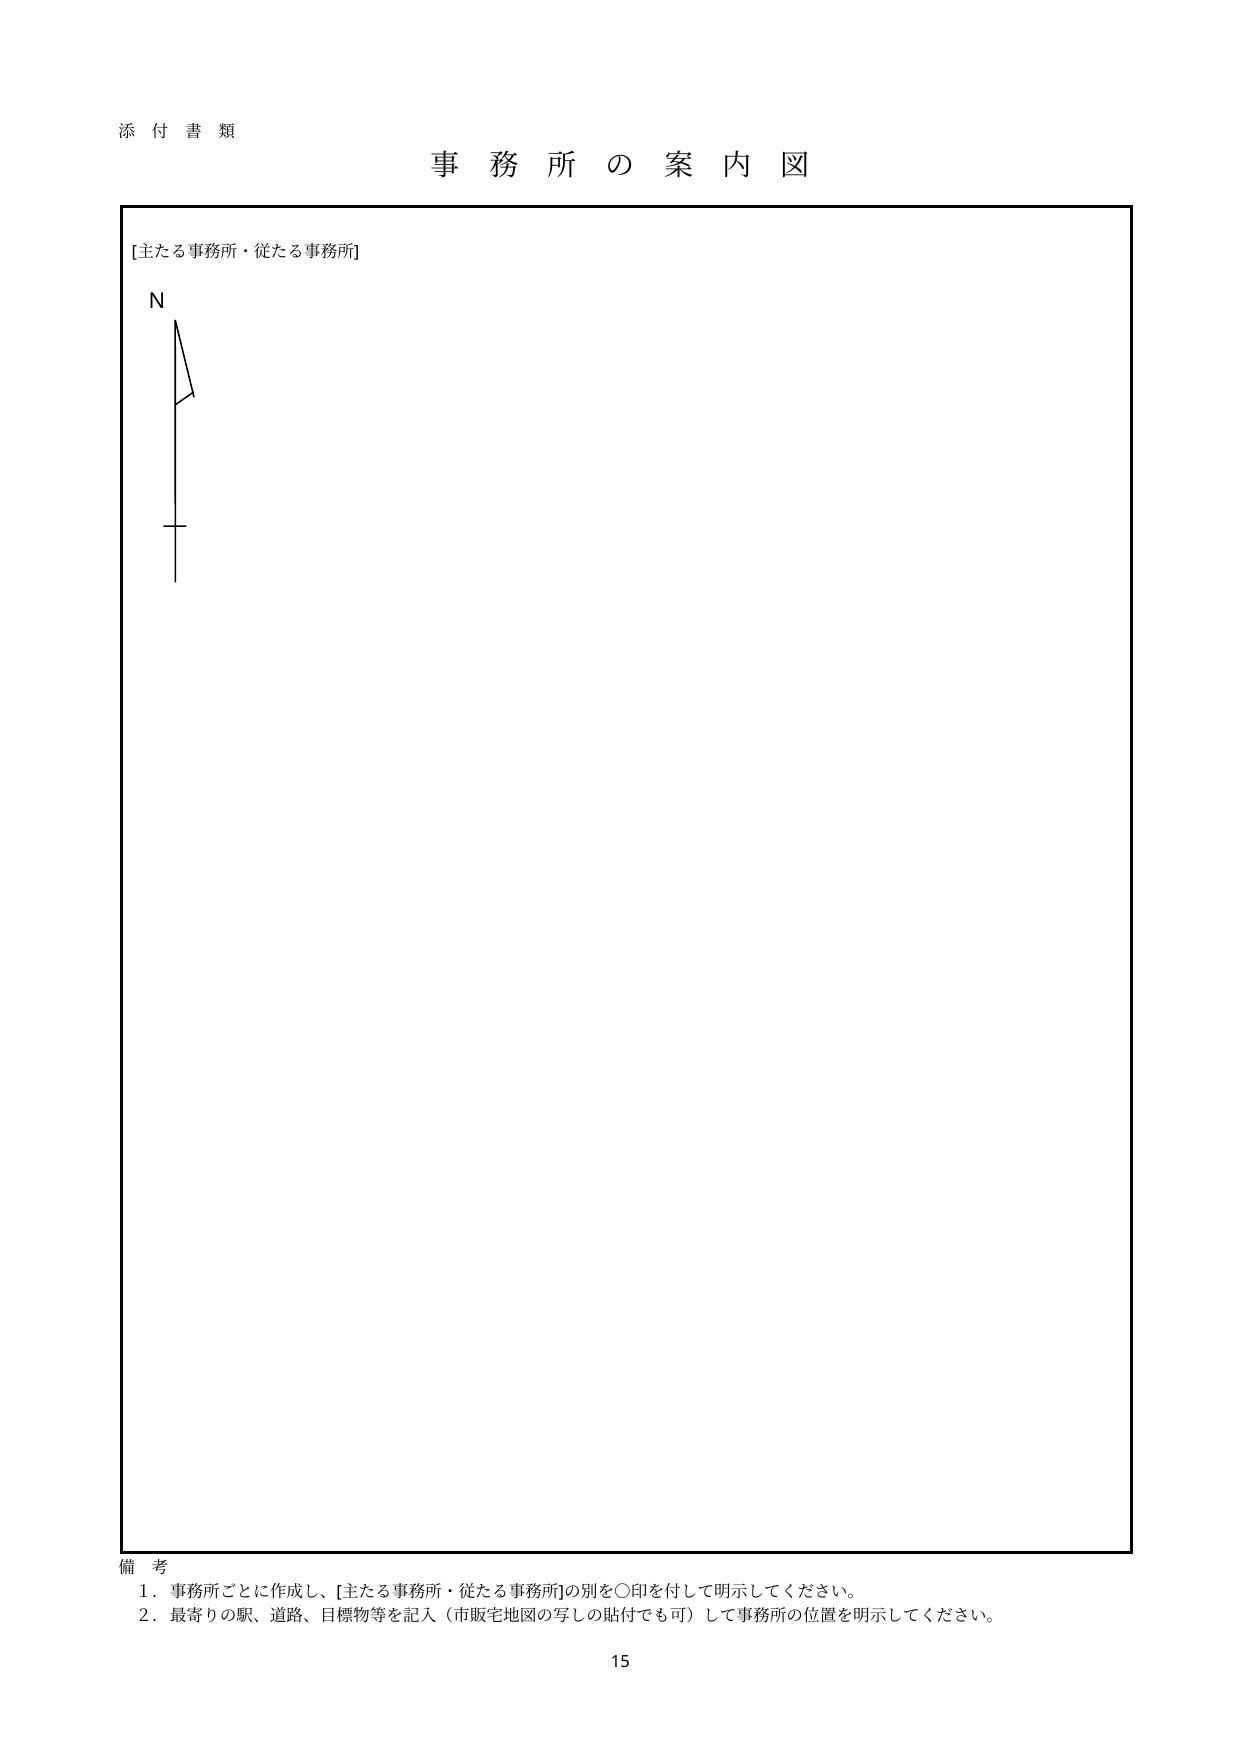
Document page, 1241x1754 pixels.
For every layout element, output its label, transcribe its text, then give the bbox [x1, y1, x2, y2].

list 最寄りの駅、道路、目標物等を記入（市販宅地図の写しの貼付でも可）して事務所の位置を明示してください。 [135, 1602, 1122, 1626]
text 添 付 書 類 [118, 118, 1122, 142]
text 事 務 所 の 案 内 図 [118, 142, 1122, 184]
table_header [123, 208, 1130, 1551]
list 事務所ごとに作成し、[主たる事務所・従たる事務所]の別を○印を付して明示してください。 [135, 1578, 1122, 1602]
text 備 考 [118, 1554, 1122, 1578]
